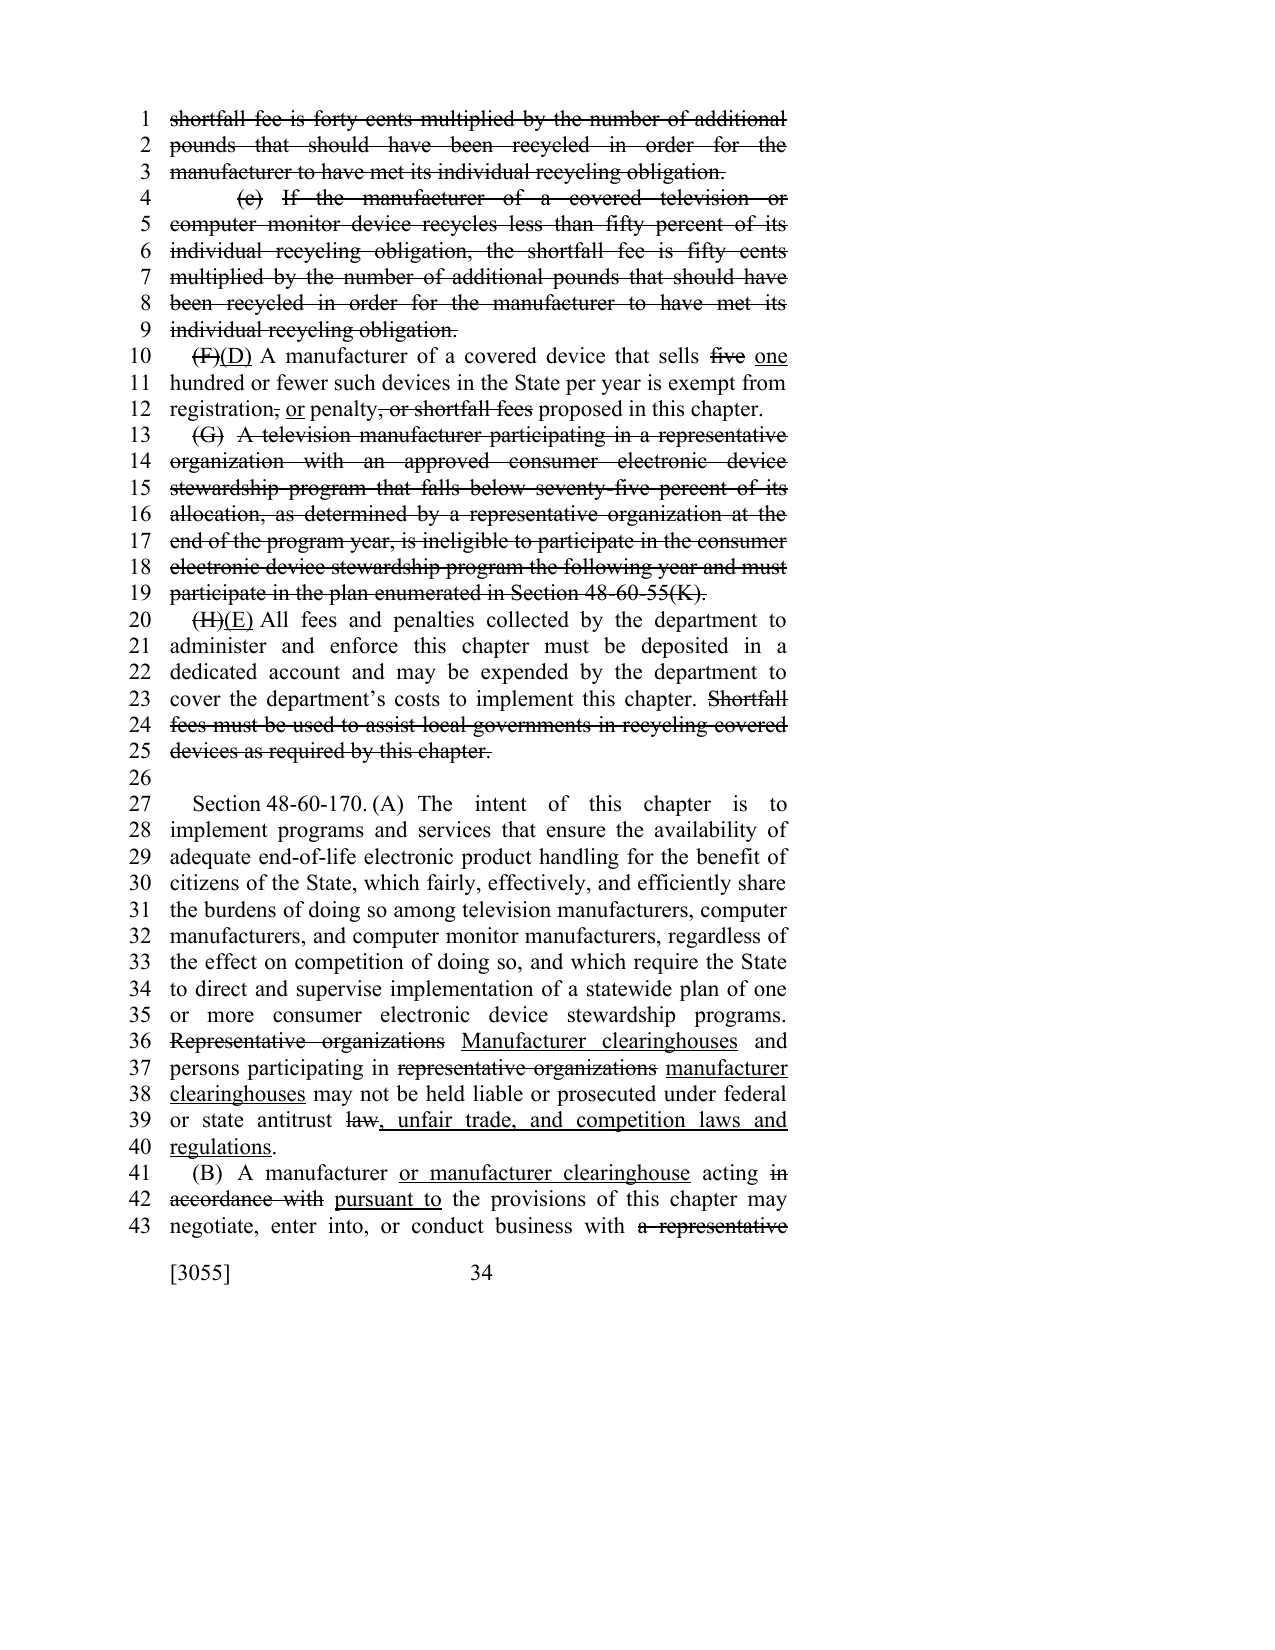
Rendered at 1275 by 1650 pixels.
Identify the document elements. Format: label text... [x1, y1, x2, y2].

text (c) If the manufacturer of a covered television or computer monitor device recycles less than fifty percent of its individual recycling obligation, the shortfall fee is fifty cents multiplied by the number of additional pounds that should have been recycled in order for the manufacturer to have met its individual recycling obligation. [169, 305, 787, 342]
text Section 48-60-170. (A) The intent of this chapter is to implement programs and services that ensure the availability of adequate end-of-life electronic product handling for the benefit of citizens of the State, which fairly, effectively, and efficiently share the burdens of doing so among television manufacturers, computer manufacturers, and computer monitor manufacturers, regardless of the effect on competition of doing so, and which require the State to direct and supervise implementation of a statewide plan of one or more consumer electronic device stewardship programs. Representative organizations Manufacturer clearinghouses and persons participating in representative organizations manufacturer clearinghouses may not be held liable or prosecuted under federal or state antitrust law, unfair trade, and competition laws and regulations. [169, 790, 787, 1159]
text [169, 120, 787, 146]
text (H)(E) All fees and penalties collected by the department to administer and enforce this chapter must be deposited in a dedicated account and may be expended by the department to cover the department’s costs to implement this chapter. Shortfall fees must be used to assist local governments in recycling covered devices as required by this chapter. [169, 606, 787, 725]
text (c) If the manufacturer of a covered television or computer monitor device recycles less than fifty percent of its individual recycling obligation, the shortfall fee is fifty cents multiplied by the number of additional pounds that should have been recycled in order for the manufacturer to have met its individual recycling obligation. [169, 184, 787, 225]
text (F)(D) A manufacturer of a covered device that sells five one hundred or fewer such devices in the State per year is exempt from registration, or penalty, or shortfall fees proposed in this chapter. [169, 342, 787, 421]
text (H)(E) All fees and penalties collected by the department to administer and enforce this chapter must be deposited in a dedicated account and may be expended by the department to cover the department’s costs to implement this chapter. Shortfall fees must be used to assist local governments in recycling covered devices as required by this chapter. [169, 726, 787, 764]
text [169, 105, 787, 119]
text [169, 1159, 787, 1238]
